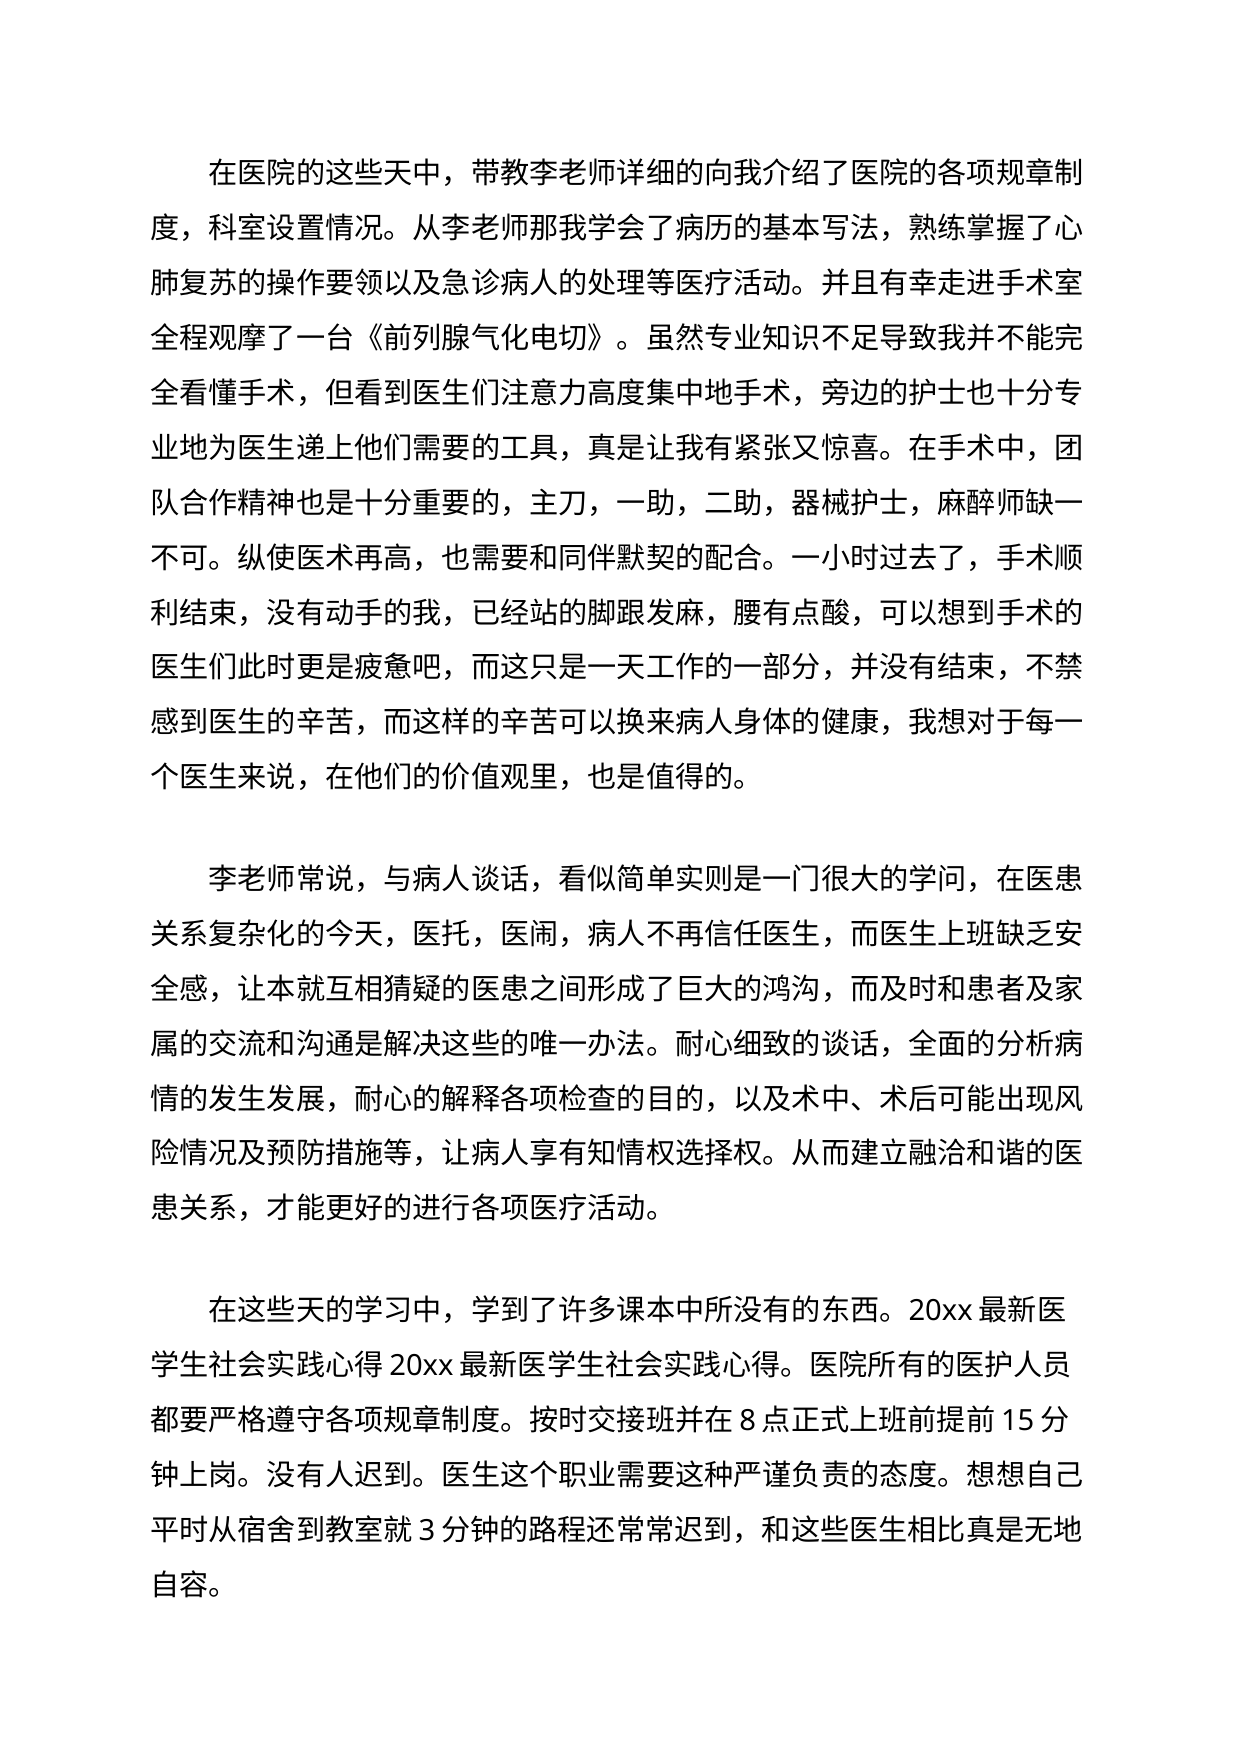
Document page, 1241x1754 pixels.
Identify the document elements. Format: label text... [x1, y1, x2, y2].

text 在这些天的学习中，学到了许多课本中所没有的东西。20xx最新医学生社会实践心得20xx最新医学生社会实践心得。医院所有的医护人员都要严格遵守各项规章制度。按时交接班并在8点正式上班前提前15分钟上岗。没有人迟到。医生这个职业需要这种严谨负责的态度。想想自己平时从宿舍到教室就3分钟的路程还常常迟到，和这些医生相比真是无地自容。 [150, 1287, 1090, 1604]
text 李老师常说，与病人谈话，看似简单实则是一门很大的学问，在医患关系复杂化的今天，医托，医闹，病人不再信任医生，而医生上班缺乏安全感，让本就互相猜疑的医患之间形成了巨大的鸿沟，而及时和患者及家属的交流和沟通是解决这些的唯一办法。耐心细致的谈话，全面的分析病情的发生发展，耐心的解释各项检查的目的，以及术中、术后可能出现风险情况及预防措施等，让病人享有知情权选择权。从而建立融洽和谐的医患关系，才能更好的进行各项医疗活动。 [150, 856, 1090, 1227]
text 在医院的这些天中，带教李老师详细的向我介绍了医院的各项规章制度，科室设置情况。从李老师那我学会了病历的基本写法，熟练掌握了心肺复苏的操作要领以及急诊病人的处理等医疗活动。并且有幸走进手术室全程观摩了一台《前列腺气化电切》。虽然专业知识不足导致我并不能完全看懂手术，但看到医生们注意力高度集中地手术，旁边的护士也十分专业地为医生递上他们需要的工具，真是让我有紧张又惊喜。在手术中，团队合作精神也是十分重要的，主刀，一助，二助，器械护士，麻醉师缺一不可。纵使医术再高，也需要和同伴默契的配合。一小时过去了，手术顺利结束，没有动手的我，已经站的脚跟发麻，腰有点酸，可以想到手术的医生们此时更是疲惫吧，而这只是一天工作的一部分，并没有结束，不禁感到医生的辛苦，而这样的辛苦可以换来病人身体的健康，我想对于每一个医生来说，在他们的价值观里，也是值得的。 [150, 150, 1090, 796]
